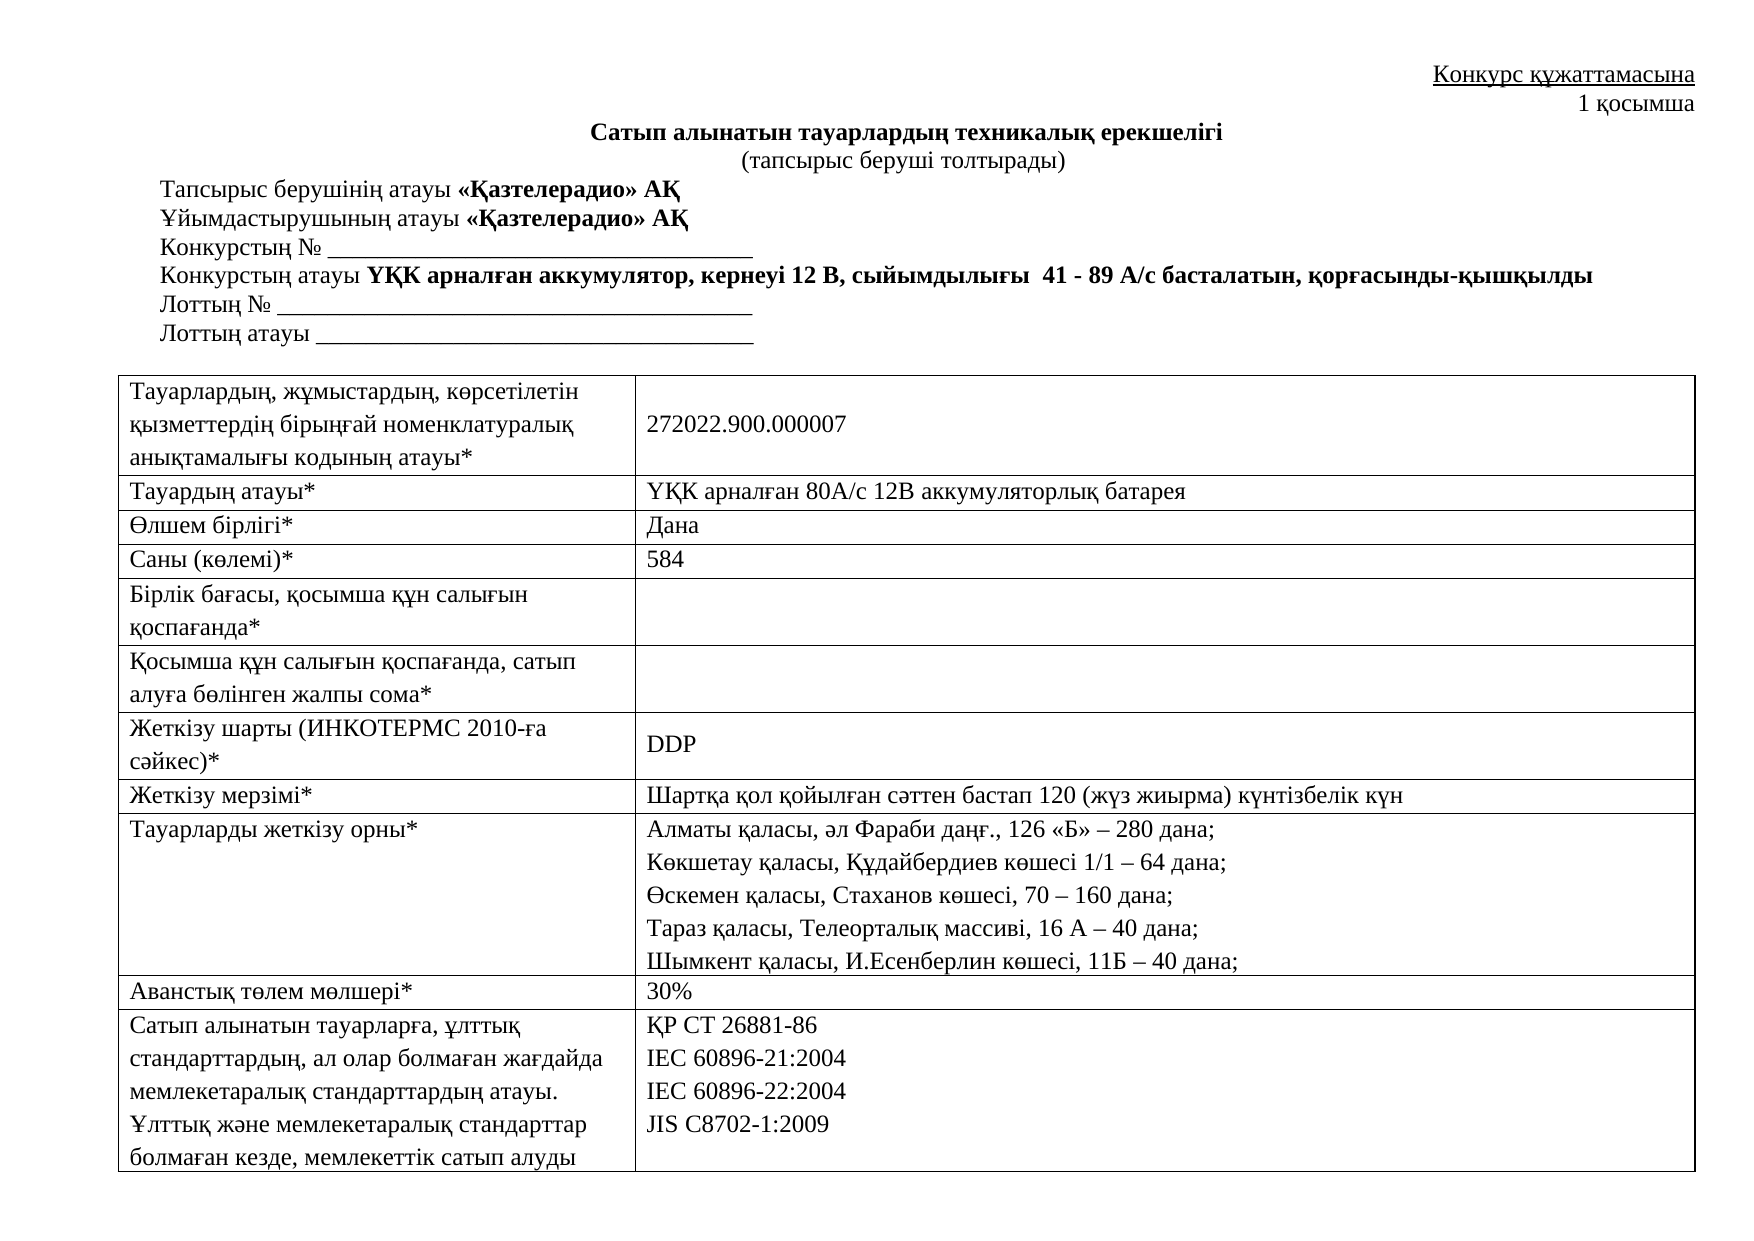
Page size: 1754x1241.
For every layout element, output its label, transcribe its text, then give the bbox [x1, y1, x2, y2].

table_header 272022.900.000007 [636, 376, 1694, 475]
table_cell Жеткізу шарты (ИНКОТЕРМС 2010-ға сәйкес)* [119, 713, 635, 779]
table_cell Алматы қаласы, әл Фараби даңғ., 126 «Б» – 280 дана; Көкшетау қаласы, Құдайбердиев көшесі 1/1 – 64 дана; Өскемен қаласы, Стаханов көшесі, 70 – 160 дана; Тараз қаласы, Телеорталық массиві, 16 А – 40 дана; Шымкент қаласы, И.Есенберлин көшесі, 11Б – 40 дана; [636, 814, 1694, 975]
table_cell Қосымша құн салығын қоспағанда, сатып алуға бөлінген жалпы сома* [119, 646, 635, 712]
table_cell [636, 1010, 1694, 1171]
table_cell Жеткізу мерзімі* [119, 780, 635, 813]
table_cell ҮҚК арналған 80А/с 12В аккумуляторлық батарея [636, 476, 1694, 509]
table_cell Аванстық төлем мөлшері* [119, 976, 635, 1009]
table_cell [119, 1010, 635, 1171]
text (тапсырыс беруші толтырады) [118, 145, 1695, 174]
table_cell Өлшем бірлігі* [119, 511, 635, 543]
table_cell 584 [636, 545, 1694, 578]
table_cell [636, 646, 1694, 712]
table_cell [636, 579, 1694, 645]
text Конкурстың № __________________________________ [118, 232, 1695, 260]
table_cell Саны (көлемі)* [119, 545, 635, 578]
table_cell Бірлік бағасы, қосымша құн салығын қоспағанда* [119, 579, 635, 645]
text Сатып алынатын тауарлардың техникалық ерекшелігі [118, 117, 1695, 145]
text 1 қосымша [118, 88, 1695, 117]
text Лоттың № ______________________________________ [118, 289, 1695, 318]
table_cell DDP [636, 713, 1694, 779]
table_cell 30% [636, 976, 1694, 1009]
text Ұйымдастырушының атауы «Қазтелерадио» АҚ [118, 203, 1695, 232]
text Тапсырыс берушінің атауы «Қазтелерадио» АҚ [118, 174, 1695, 203]
table_cell Тауардың атауы* [119, 476, 635, 509]
table_header Тауарлардың, жұмыстардың, көрсетілетін қызметтердің бірыңғай номенклатуралық анықтамалығы кодының атауы* [119, 376, 635, 475]
text Лоттың атауы ___________________________________ [118, 318, 1695, 347]
table_cell Шартқа қол қойылған сәттен бастап 120 (жүз жиырма) күнтізбелік күн [636, 780, 1694, 813]
table_cell Тауарларды жеткізу орны* [119, 814, 635, 975]
table_cell Дана [636, 511, 1694, 543]
text Конкурстың атауы ҮҚК арналған аккумулятор, кернеуі 12 В, сыйымдылығы 41 - 89 А/с басталатын, қорғасынды-қышқылды [118, 260, 1695, 289]
text Конкурс құжаттамасына [118, 59, 1695, 88]
